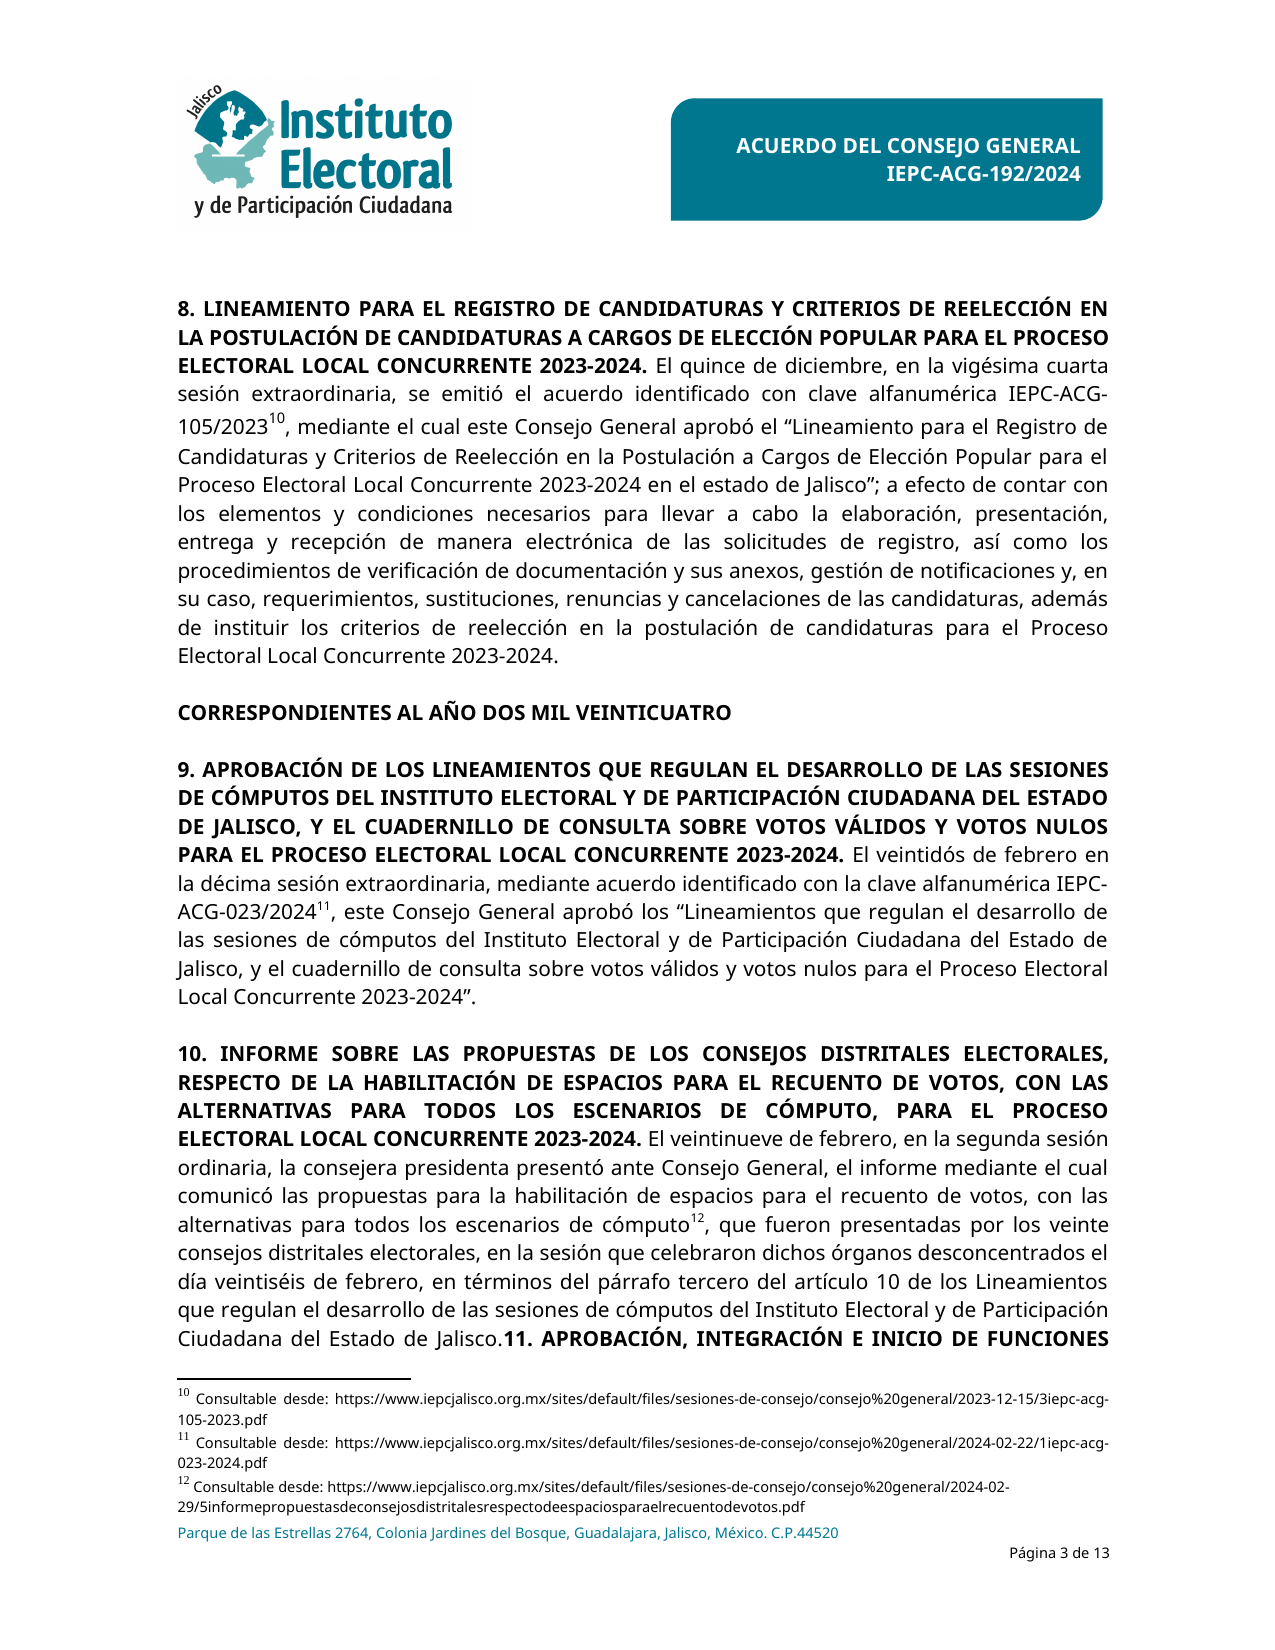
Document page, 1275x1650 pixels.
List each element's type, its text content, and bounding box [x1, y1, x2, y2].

text 8. LINEAMIENTO PARA EL REGISTRO DE CANDIDATURAS Y CRITERIOS DE REELECCIÓN EN LA POSTULACIÓN DE CANDIDATURAS A CARGOS DE ELECCIÓN POPULAR PARA EL PROCESO ELECTORAL LOCAL CONCURRENTE 2023-2024. El quince de diciembre, en la vigésima cuarta sesión extraordinaria, se emitió el acuerdo identificado con clave alfanumérica IEPC-ACG-105/2023, mediante el cual este Consejo General aprobó el “Lineamiento para el Registro de Candidaturas y Criterios de Reelección en la Postulación a Cargos de Elección Popular para el Proceso Electoral Local Concurrente 2023-2024 en el estado de Jalisco”; a efecto de contar con los elementos y condiciones necesarios para llevar a cabo la elaboración, presentación, entrega y recepción de manera electrónica de las solicitudes de registro, así como los procedimientos de verificación de documentación y sus anexos, gestión de notificaciones y, en su caso, requerimientos, sustituciones, renuncias y cancelaciones de las candidaturas, además de instituir los criterios de reelección en la postulación de candidaturas para el Proceso Electoral Local Concurrente 2023-2024. [177, 294, 1109, 669]
text CORRESPONDIENTES AL AÑO DOS MIL VEINTICUATRO [177, 698, 1109, 726]
picture [177, 75, 473, 233]
text 9. APROBACIÓN DE LOS LINEAMIENTOS QUE REGULAN EL DESARROLLO DE LAS SESIONES DE CÓMPUTOS DEL INSTITUTO ELECTORAL Y DE PARTICIPACIÓN CIUDADANA DEL ESTADO DE JALISCO, Y EL CUADERNILLO DE CONSULTA SOBRE VOTOS VÁLIDOS Y VOTOS NULOS PARA EL PROCESO ELECTORAL LOCAL CONCURRENTE 2023-2024. El veintidós de febrero en la décima sesión extraordinaria, mediante acuerdo identificado con la clave alfanumérica IEPC-ACG-023/2024, este Consejo General aprobó los “Lineamientos que regulan el desarrollo de las sesiones de cómputos del Instituto Electoral y de Participación Ciudadana del Estado de Jalisco, y el cuadernillo de consulta sobre votos válidos y votos nulos para el Proceso Electoral Local Concurrente 2023-2024”. [177, 755, 1109, 1011]
